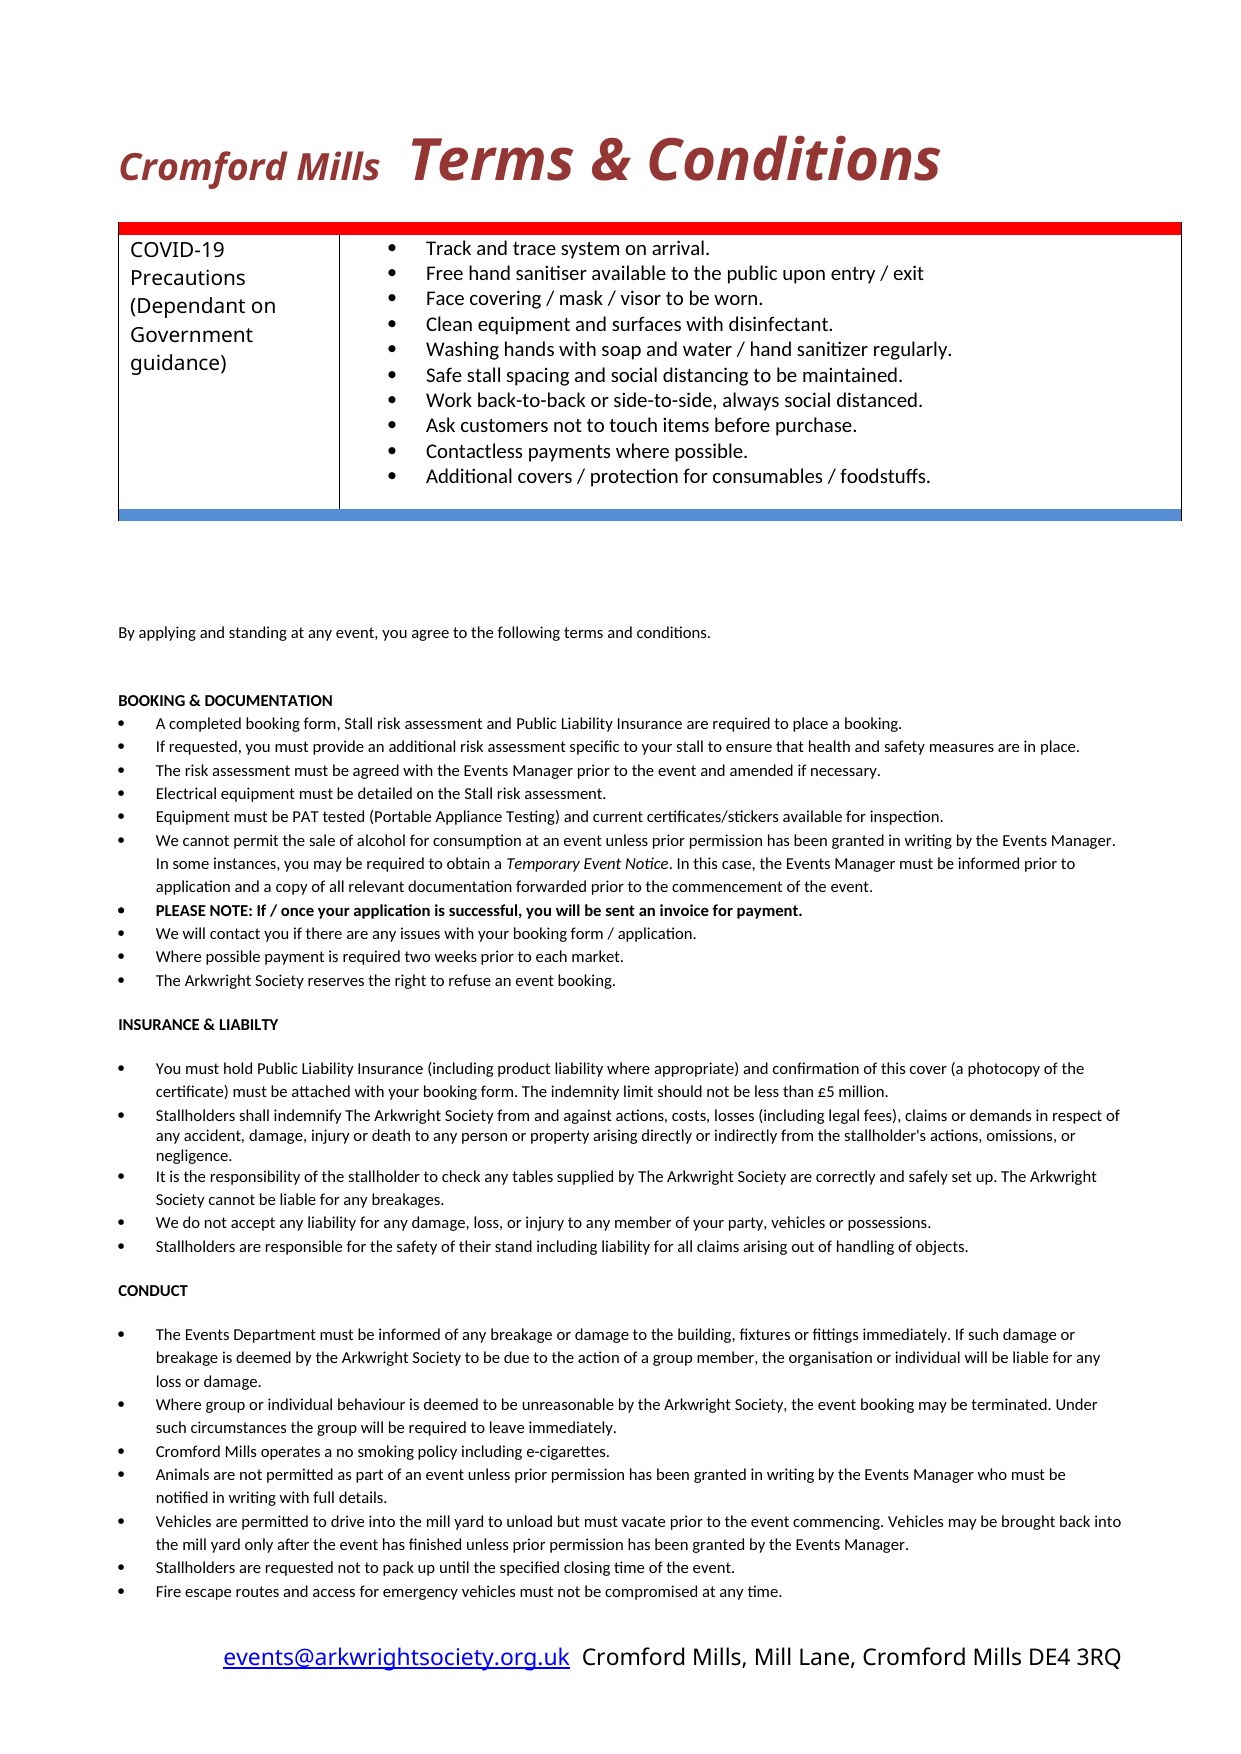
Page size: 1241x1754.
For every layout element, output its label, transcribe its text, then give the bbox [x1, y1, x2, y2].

table_cell COVID-19 Precautions (Dependant on Government guidance) [119, 235, 339, 508]
list Electrical equipment must be detailed on the Stall risk assessment. [118, 783, 1122, 804]
list The Events Department must be informed of any breakage or damage to the building, fixtures or fittings immediately. If such damage or breakage is deemed by the Arkwright Society to be due to the action of a group member, the organisation or individual will be liable for any loss or damage. [118, 1324, 1122, 1391]
list The risk assessment must be agreed with the Events Manager prior to the event and amended if necessary. [118, 760, 1122, 780]
table_cell Track and trace system on arrival. Free hand sanitiser available to the public upon entry / exit Face covering / mask / visor to be worn. Clean equipment and surfaces with disinfectant. Washing hands with soap and water / hand sanitizer regularly. Safe stall spacing and social distancing to be maintained. Work back-to-back or side-to-side, always social distanced. Ask customers not to touch items before purchase. Contactless payments where possible. Additional covers / protection for consumables / foodstuffs. [340, 235, 1181, 508]
list Stallholders shall indemnify The Arkwright Society from and against actions, costs, losses (including legal fees), claims or demands in respect of any accident, damage, injury or death to any person or property arising directly or indirectly from the stallholder's actions, omissions, or negligence. [118, 1105, 1122, 1166]
list Stallholders are responsible for the safety of their stand including liability for all claims arising out of handling of objects. [118, 1236, 1122, 1256]
text INSURANCE & LIABILTY [118, 1014, 1122, 1034]
list Animals are not permitted as part of an event unless prior permission has been granted in writing by the Events Manager who must be notified in writing with full details. [118, 1464, 1122, 1508]
list A completed booking form, Stall risk assessment and Public Liability Insurance are required to place a booking. [118, 713, 1122, 734]
list Where group or individual behaviour is deemed to be unreasonable by the Arkwright Society, the event booking may be terminated. Under such circumstances the group will be required to leave immediately. [118, 1394, 1122, 1438]
list BOOKING & DOCUMENTATION [118, 690, 1122, 710]
list Stallholders are requested not to pack up until the specified closing time of the event. [118, 1558, 1122, 1578]
text By applying and standing at any event, you agree to the following terms and conditions. [118, 622, 1122, 643]
list Fire escape routes and access for emergency vehicles must not be compromised at any time. [118, 1581, 1122, 1601]
list Equipment must be PAT tested (Portable Appliance Testing) and current certificates/stickers available for inspection. [118, 807, 1122, 827]
list We cannot permit the sale of alcohol for consumption at an event unless prior permission has been granted in writing by the Events Manager. In some instances, you may be required to obtain a Temporary Event Notice. In this case, the Events Manager must be informed prior to application and a copy of all relevant documentation forwarded prior to the commencement of the event. [118, 830, 1122, 897]
list It is the responsibility of the stallholder to check any tables supplied by The Arkwright Society are correctly and safely set up. The Arkwright Society cannot be liable for any breakages. [118, 1166, 1122, 1209]
list We will contact you if there are any issues with your booking form / application. [118, 923, 1122, 944]
list We do not accept any liability for any damage, loss, or injury to any member of your party, vehicles or possessions. [118, 1213, 1122, 1233]
list If requested, you must provide an additional risk assessment specific to your stall to ensure that health and safety measures are in place. [118, 737, 1122, 757]
text CONDUCT [118, 1280, 1122, 1300]
list PLEASE NOTE: If / once your application is successful, you will be sent an invoice for payment. [118, 900, 1122, 920]
list You must hold Public Liability Insurance (including product liability where appropriate) and confirmation of this cover (a photocopy of the certificate) must be attached with your booking form. The indemnity limit should not be less than £5 million. [118, 1058, 1122, 1102]
list Cromford Mills operates a no smoking policy including e-cigarettes. [118, 1441, 1122, 1461]
list Vehicles are permitted to drive into the mill yard to unload but must vacate prior to the event commencing. Vehicles may be brought back into the mill yard only after the event has finished unless prior permission has been granted by the Events Manager. [118, 1511, 1122, 1554]
list Where possible payment is required two weeks prior to each market. [118, 947, 1122, 967]
list The Arkwright Society reserves the right to refuse an event booking. [118, 970, 1122, 990]
